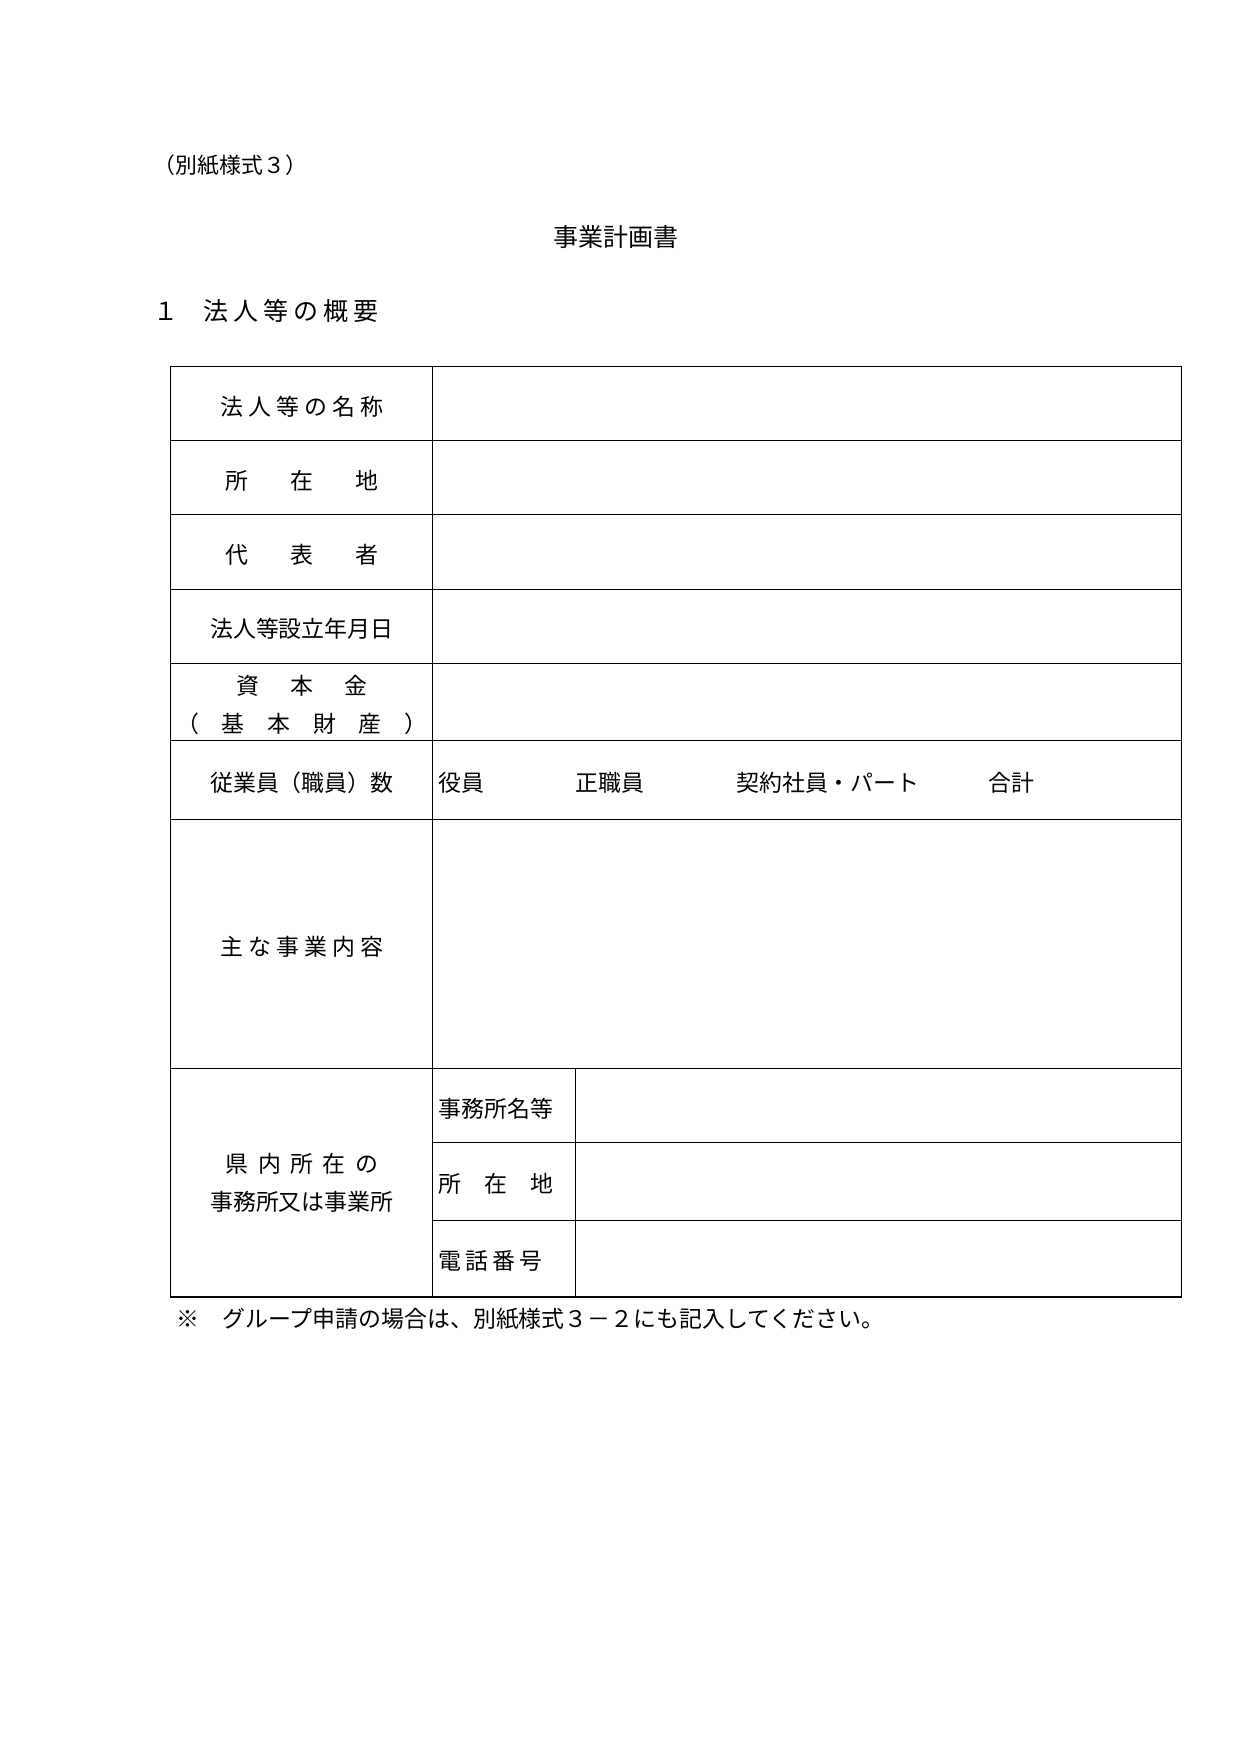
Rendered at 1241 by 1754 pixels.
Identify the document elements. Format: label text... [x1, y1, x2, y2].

table_cell 役員 正職員 契約社員・パート 合計 [433, 741, 1181, 819]
table_cell [576, 1069, 1181, 1142]
table_cell [433, 441, 1181, 514]
table_cell 主な事業内容 [171, 820, 432, 1068]
table_cell [433, 515, 1181, 588]
table_cell 電話番号 [433, 1221, 575, 1296]
table_cell 資本金 （基本財産） [171, 664, 432, 740]
table_header [433, 367, 1181, 440]
table_cell 法人等設立年月日 [171, 590, 432, 663]
text 事業計画書 [153, 209, 1078, 256]
text （別紙様式３） [153, 148, 1078, 179]
text ※ グループ申請の場合は、別紙様式３－２にも記入してください。 [153, 1297, 1078, 1336]
table_cell [433, 820, 1181, 1068]
table_cell [576, 1221, 1181, 1296]
table_cell [433, 664, 1181, 740]
table_cell 事務所名等 [433, 1069, 575, 1142]
table_cell 代 表 者 [171, 515, 432, 588]
table_cell 所 在 地 [433, 1143, 575, 1219]
table_cell 県内所在の 事務所又は事業所 [171, 1069, 432, 1296]
table_cell 従業員（職員）数 [171, 741, 432, 819]
table_cell [576, 1143, 1181, 1219]
table_cell 所 在 地 [171, 441, 432, 514]
table_cell [433, 590, 1181, 663]
text １ 法人等の概要 [153, 290, 1078, 328]
table_header 法人等の名称 [171, 367, 432, 440]
